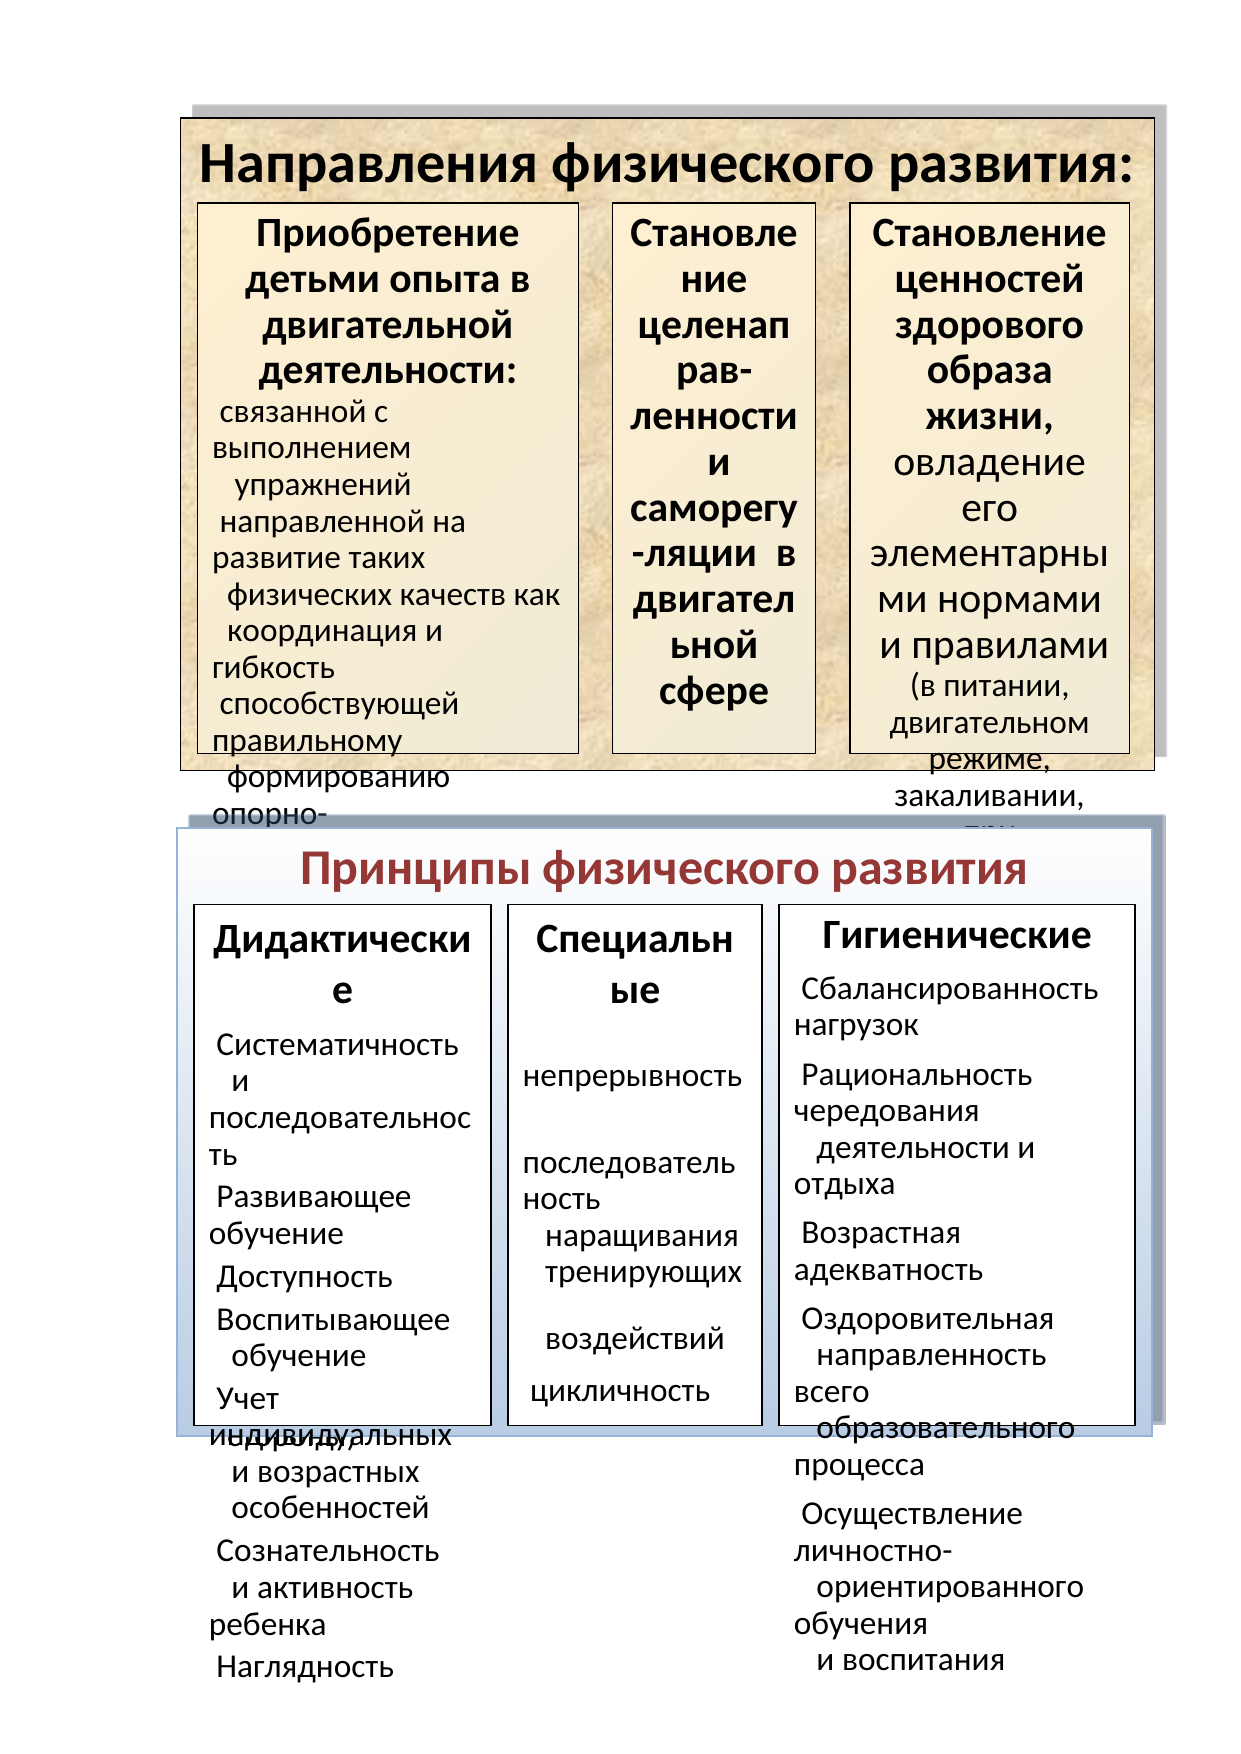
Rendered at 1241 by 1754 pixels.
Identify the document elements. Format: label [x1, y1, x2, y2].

picture [933, 755, 941, 767]
picture [181, 119, 1154, 770]
picture [990, 754, 997, 764]
picture [1009, 754, 1019, 763]
